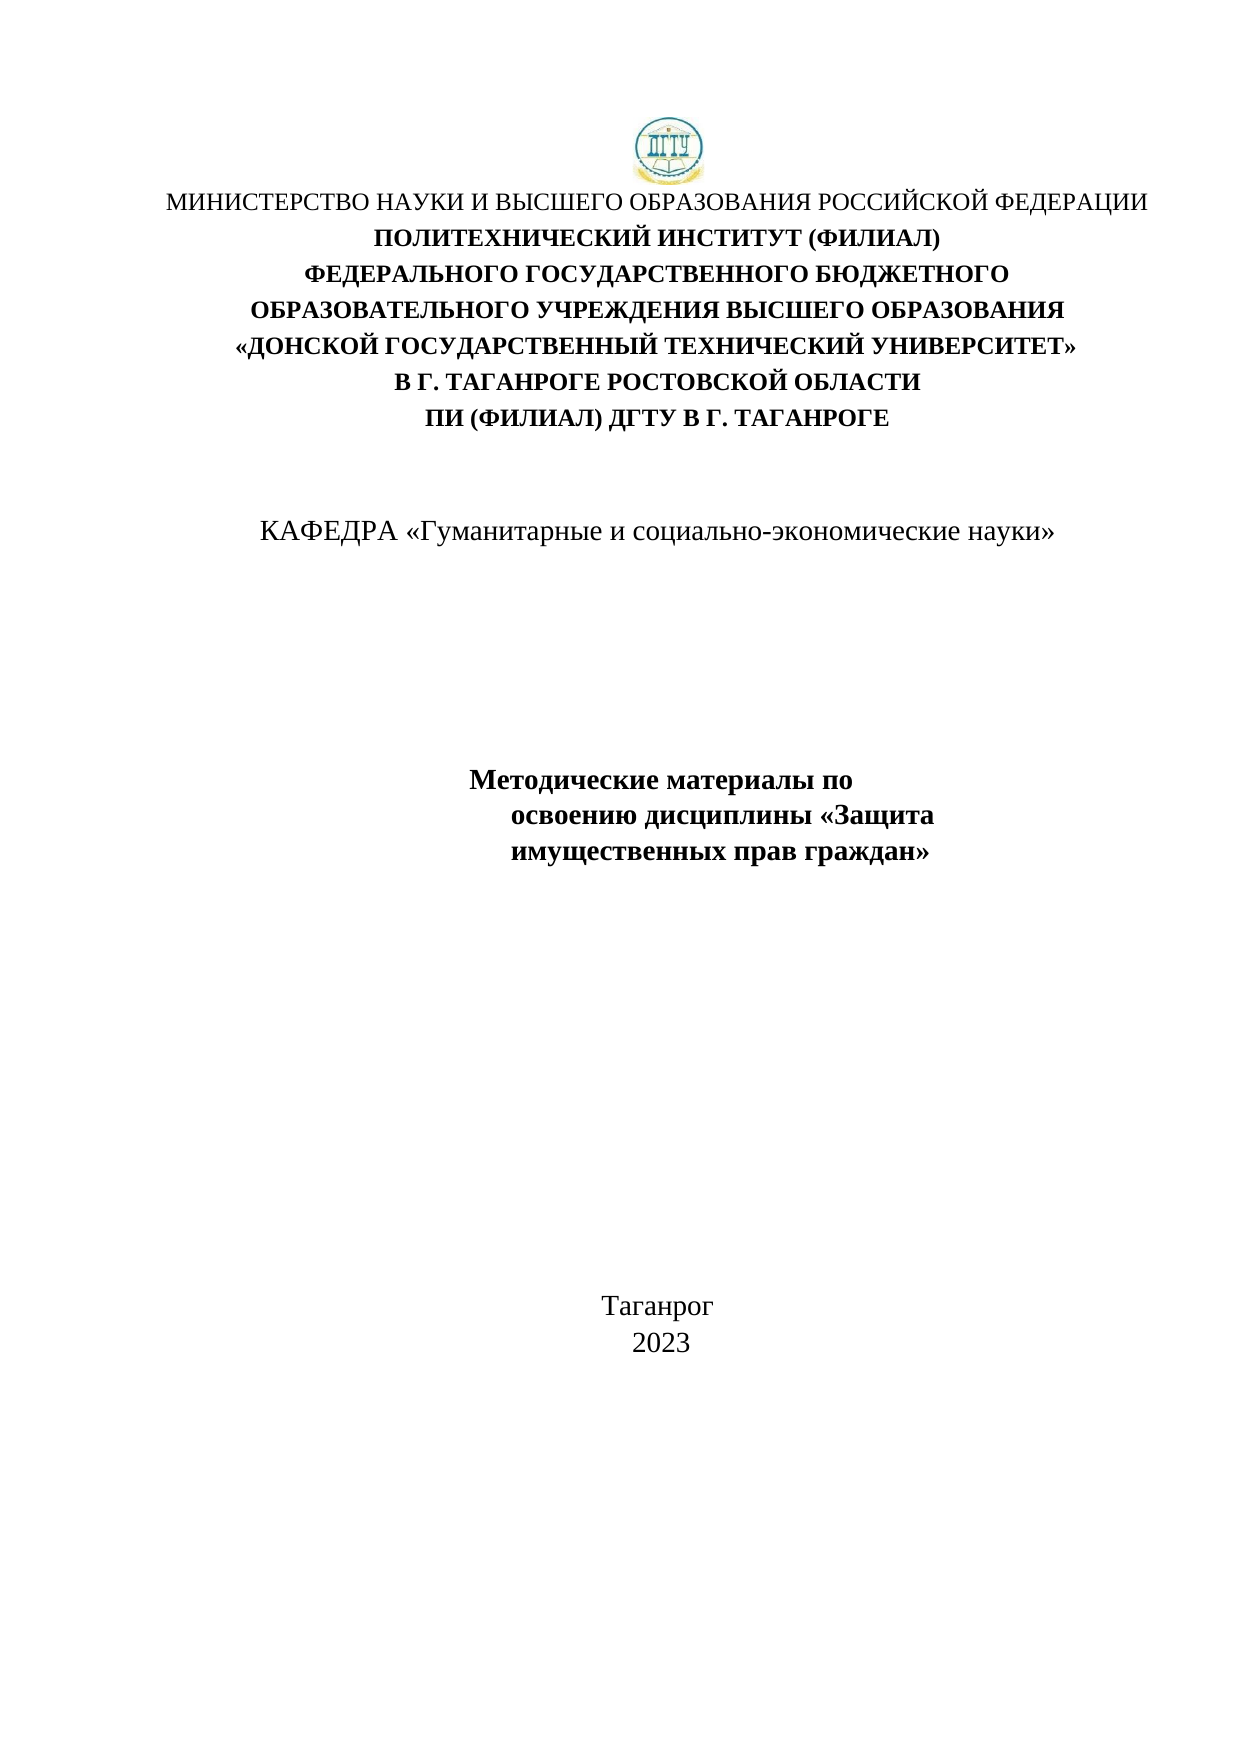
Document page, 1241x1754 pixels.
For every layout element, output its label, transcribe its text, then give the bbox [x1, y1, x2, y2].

text Таганрог [168, 1288, 1147, 1322]
text В Г. ТАГАНРОГЕ РОСТОВСКОЙ ОБЛАСТИ [394, 367, 1154, 396]
picture [632, 117, 705, 185]
text ОБРАЗОВАТЕЛЬНОГО УЧРЕЖДЕНИЯ ВЫСШЕГО ОБРАЗОВАНИЯ [250, 295, 1154, 324]
text ФЕДЕРАЛЬНОГО ГОСУДАРСТВЕННОГО БЮДЖЕТНОГО [304, 259, 1154, 288]
text ПИ (ФИЛИАЛ) ДГТУ В Г. ТАГАНРОГЕ [162, 403, 1153, 432]
text ПОЛИТЕХНИЧЕСКИЙ ИНСТИТУТ (ФИЛИАЛ) [374, 223, 1154, 252]
text МИНИСТЕРСТВО НАУКИ И ВЫСШЕГО ОБРАЗОВАНИЯ РОССИЙСКОЙ ФЕДЕРАЦИИ [166, 187, 1154, 216]
text КАФЕДРА «Гуманитарные и социально-экономические науки» [259, 513, 1153, 546]
text «ДОНСКОЙ ГОСУДАРСТВЕННЫЙ ТЕХНИЧЕСКИЙ УНИВЕРСИТЕТ» [235, 331, 1154, 360]
subtitle Методические материалы по освоению дисциплины «Защита имущественных прав граждан» [469, 762, 986, 866]
text 2023 [168, 1325, 1147, 1358]
